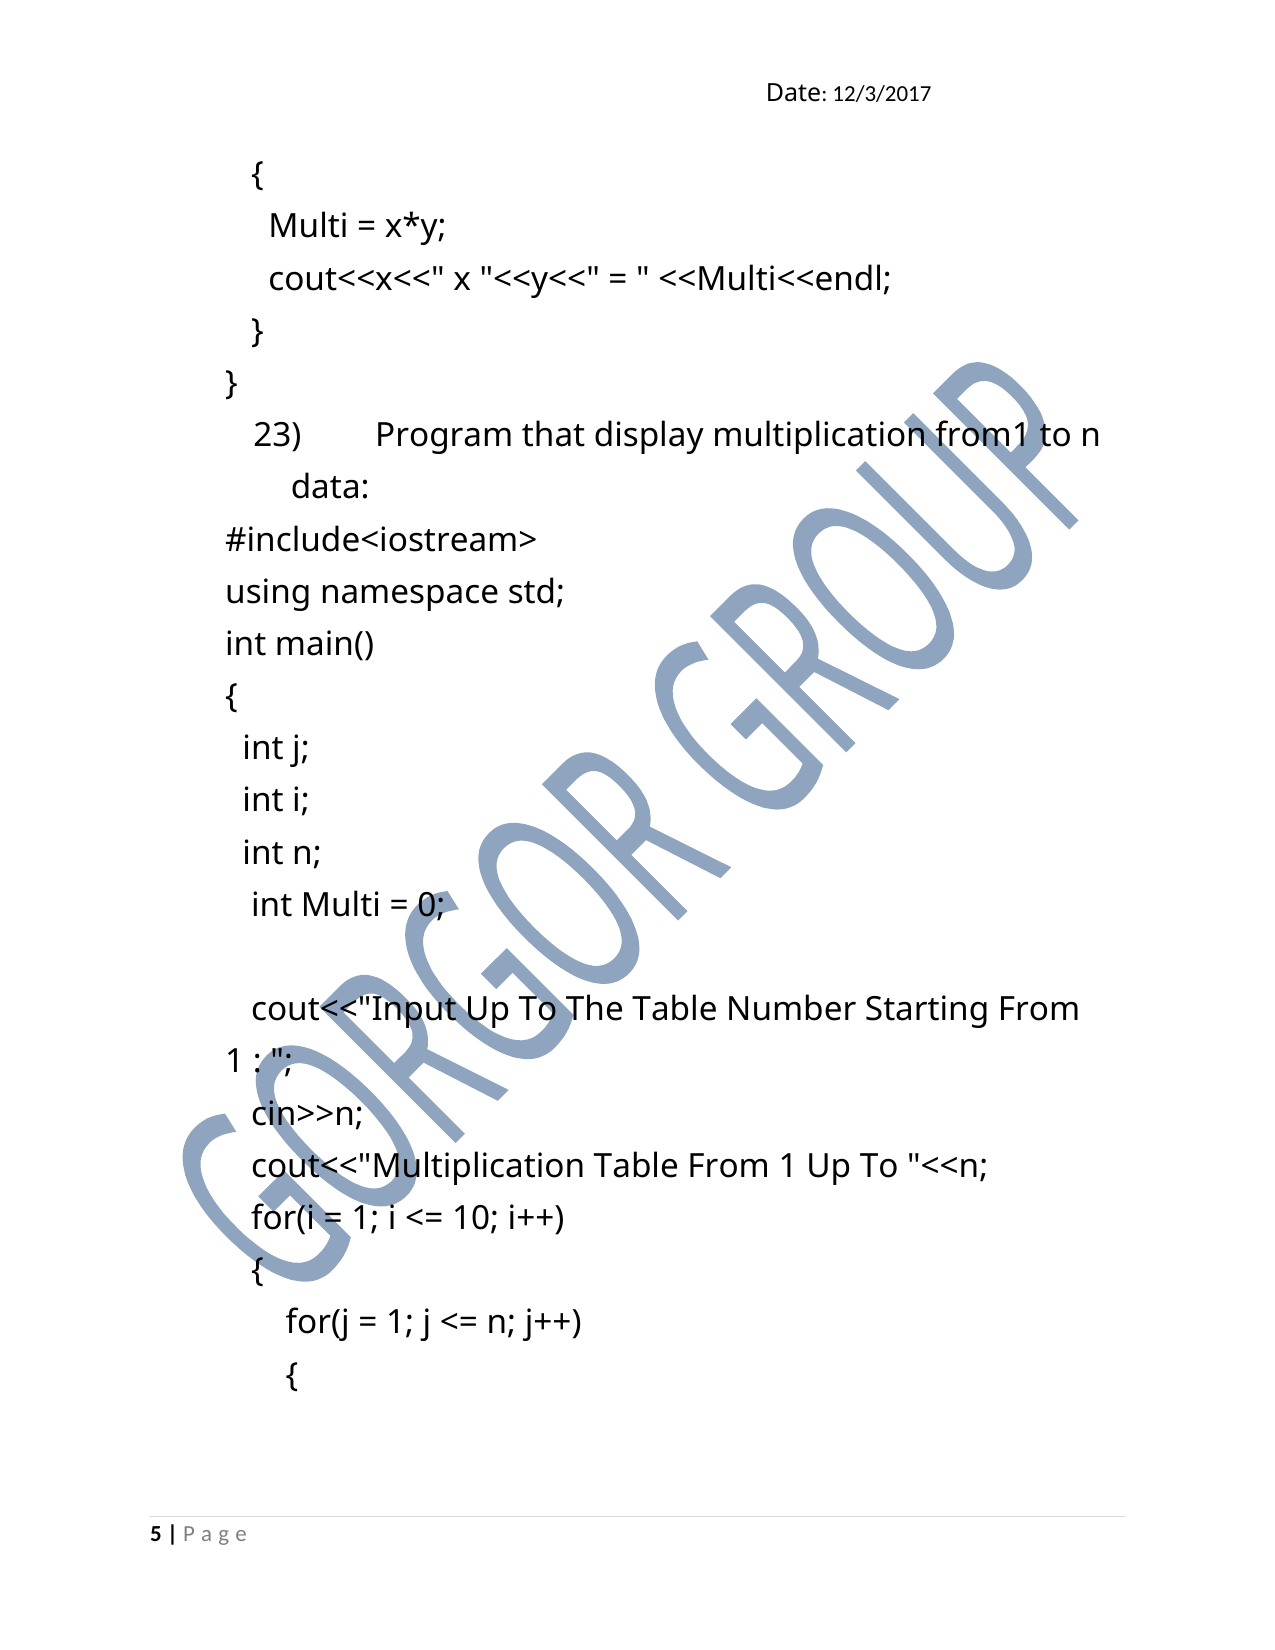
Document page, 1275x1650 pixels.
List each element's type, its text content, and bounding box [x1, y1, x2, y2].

list int Multi = 0; [225, 881, 1125, 926]
list } [225, 307, 1125, 352]
list cout<<"Input Up To The Table Number Starting From 1 : "; [225, 985, 1125, 1083]
list cin>>n; [225, 1089, 1125, 1135]
list cout<<"Multiplication Table From 1 Up To "<<n; [225, 1142, 1125, 1187]
list } [225, 359, 1125, 404]
list for(i = 1; i <= 10; i++) [225, 1194, 1125, 1239]
list int i; [225, 776, 1125, 822]
list cout<<x<<" x "<<y<<" = " <<Multi<<endl; [225, 254, 1125, 300]
list Multi = x*y; [225, 202, 1125, 248]
list { [225, 1246, 1125, 1291]
list { [225, 150, 1125, 195]
list { [225, 1350, 1125, 1396]
list int j; [225, 724, 1125, 769]
list #include<iostream> [225, 515, 1125, 561]
list { [225, 672, 1125, 717]
list using namespace std; [225, 567, 1125, 613]
list Program that display multiplication from1 to n data: [253, 411, 1125, 508]
list int main() [225, 620, 1125, 665]
list int n; [225, 828, 1125, 874]
list for(j = 1; j <= n; j++) [225, 1298, 1125, 1343]
